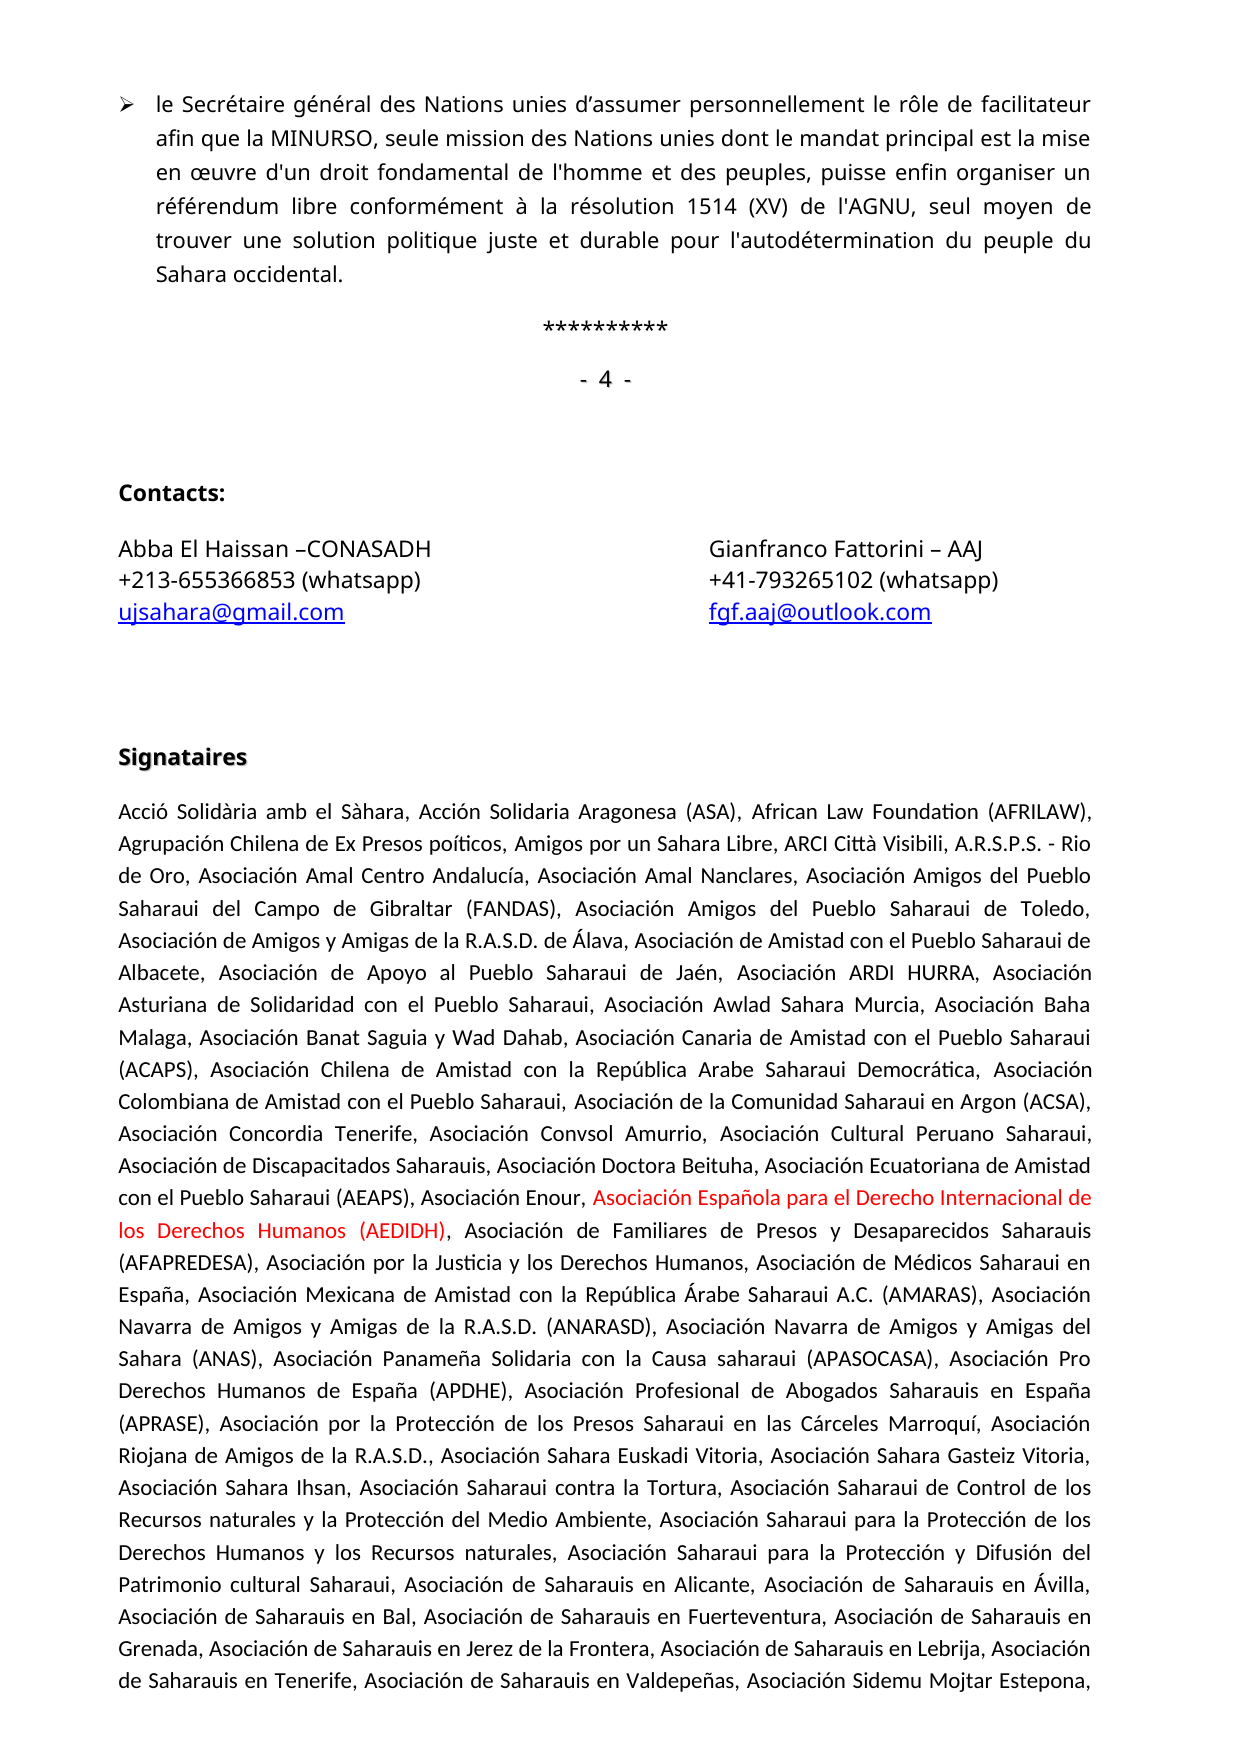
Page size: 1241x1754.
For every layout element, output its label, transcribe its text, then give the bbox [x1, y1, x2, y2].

text ujsahara@gmail.com fgf.aaj@outlook.com [118, 596, 1093, 627]
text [118, 797, 1093, 1694]
text Abba El Haissan –CONASADH Gianfranco Fattorini – AAJ [118, 533, 1093, 564]
text Signataires [118, 741, 1093, 772]
text Contacts: [118, 476, 1093, 508]
text ********** [118, 314, 1093, 346]
text +213-655366853 (whatsapp) +41-793265102 (whatsapp) [118, 564, 1093, 596]
text - 4 - [118, 363, 1093, 394]
list le Secrétaire général des Nations unies d’assumer personnellement le rôle de facilitateur afin que la MINURSO, seule mission des Nations unies dont le mandat principal est la mise en œuvre d'un droit fondamental de l'homme et des peuples, puisse enfin organiser un référendum libre conformément à la résolution 1514 (XV) de l'AGNU, seul moyen de trouver une solution politique juste et durable pour l'autodétermination du peuple du Sahara occidental. [118, 89, 1093, 289]
